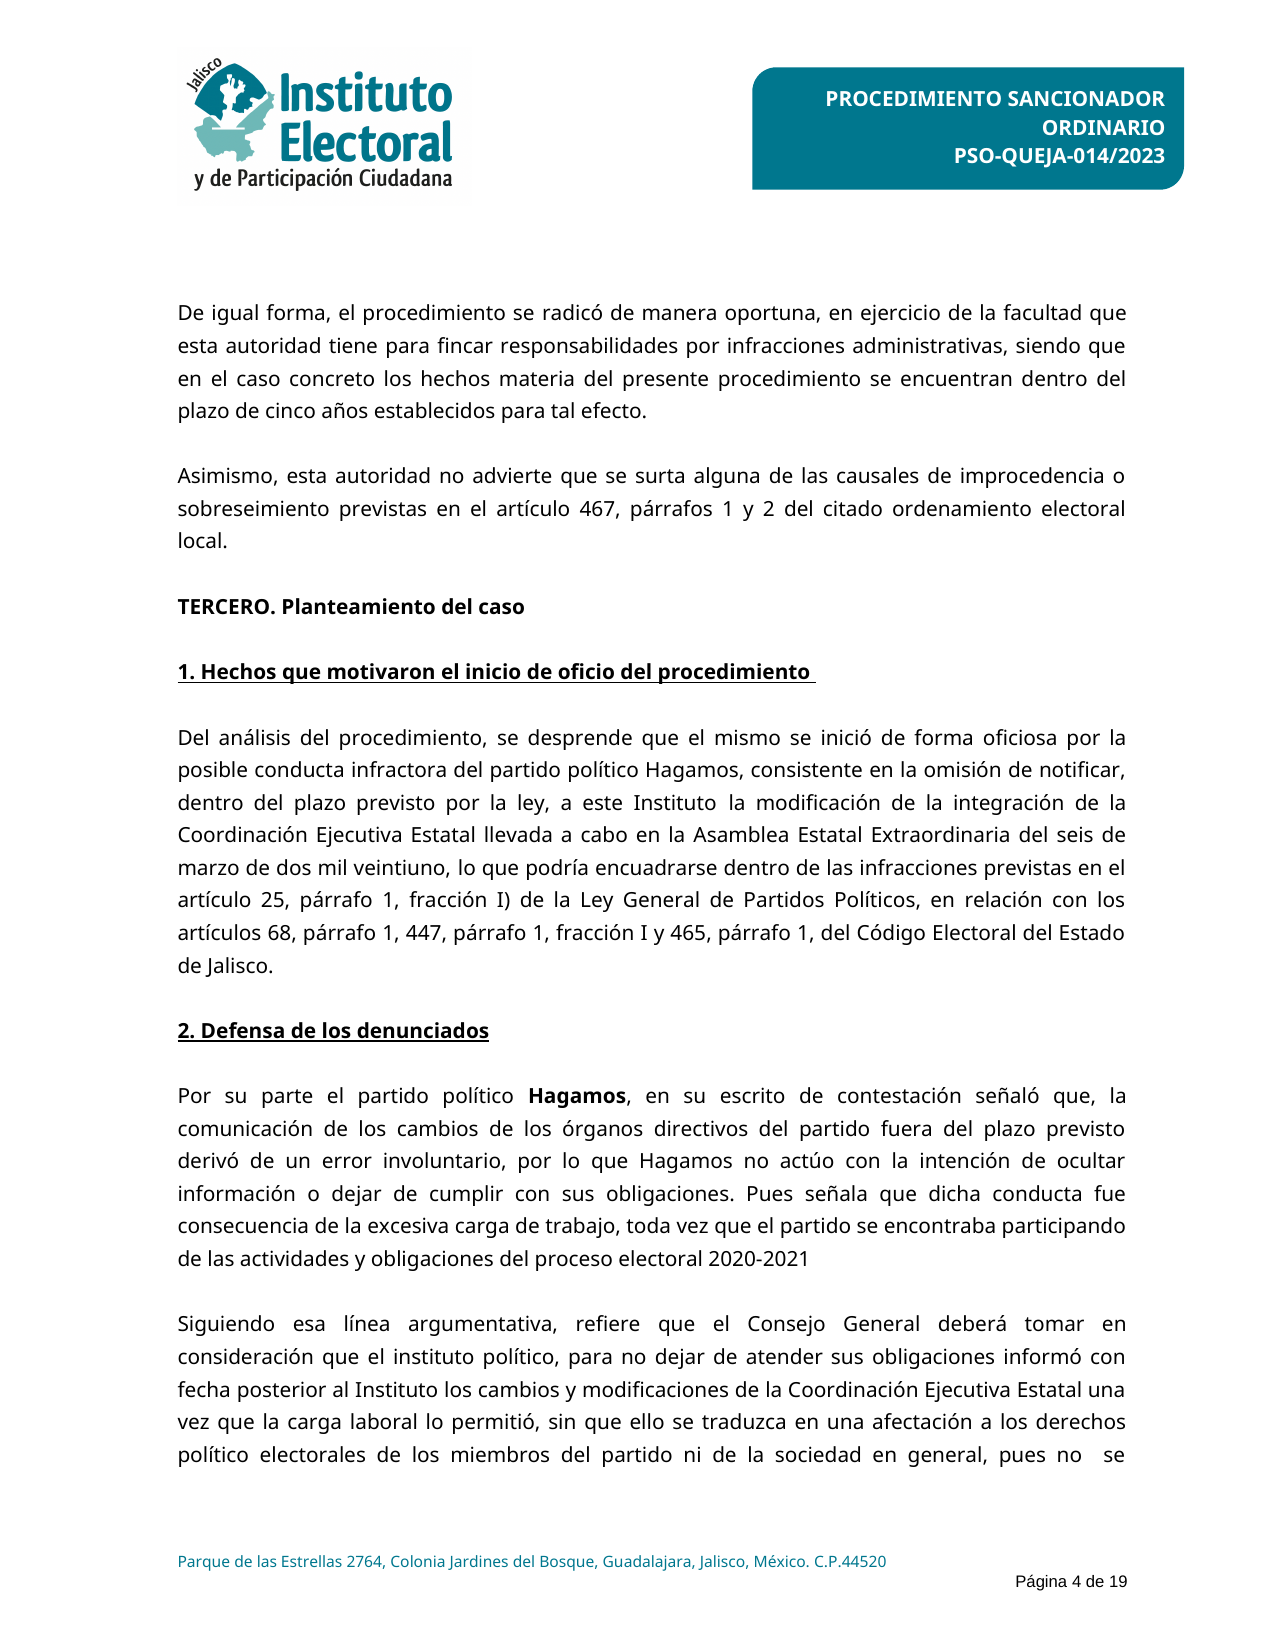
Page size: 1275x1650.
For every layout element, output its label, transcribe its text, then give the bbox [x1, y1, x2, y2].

text Asimismo, esta autoridad no advierte que se surta alguna de las causales de improcedencia o sobreseimiento previstas en el artículo 467, párrafos 1 y 2 del citado ordenamiento electoral local. [177, 461, 1127, 555]
picture [177, 47, 473, 206]
text 1. Hechos que motivaron el inicio de oficio del procedimiento [177, 657, 1127, 686]
text TERCERO. Planteamiento del caso [177, 592, 1127, 621]
text 2. Defensa de los denunciados [177, 1016, 1127, 1044]
text Del análisis del procedimiento, se desprende que el mismo se inició de forma oficiosa por la posible conducta infractora del partido político Hagamos, consistente en la omisión de notificar, dentro del plazo previsto por la ley, a este Instituto la modificación de la integración de la Coordinación Ejecutiva Estatal llevada a cabo en la Asamblea Estatal Extraordinaria del seis de marzo de dos mil veintiuno, lo que podría encuadrarse dentro de las infracciones previstas en el artículo 25, párrafo 1, fracción I) de la Ley General de Partidos Políticos, en relación con los artículos 68, párrafo 1, 447, párrafo 1, fracción I y 465, párrafo 1, del Código Electoral del Estado de Jalisco. [177, 723, 1127, 979]
text De igual forma, el procedimiento se radicó de manera oportuna, en ejercicio de la facultad que esta autoridad tiene para fincar responsabilidades por infracciones administrativas, siendo que en el caso concreto los hechos materia del presente procedimiento se encuentran dentro del plazo de cinco años establecidos para tal efecto. [177, 298, 1127, 425]
text Por su parte el partido político Hagamos, en su escrito de contestación señaló que, la comunicación de los cambios de los órganos directivos del partido fuera del plazo previsto derivó de un error involuntario, por lo que Hagamos no actúo con la intención de ocultar información o dejar de cumplir con sus obligaciones. Pues señala que dicha conducta fue consecuencia de la excesiva carga de trabajo, toda vez que el partido se encontraba participando de las actividades y obligaciones del proceso electoral 2020-2021 [177, 1081, 1127, 1273]
